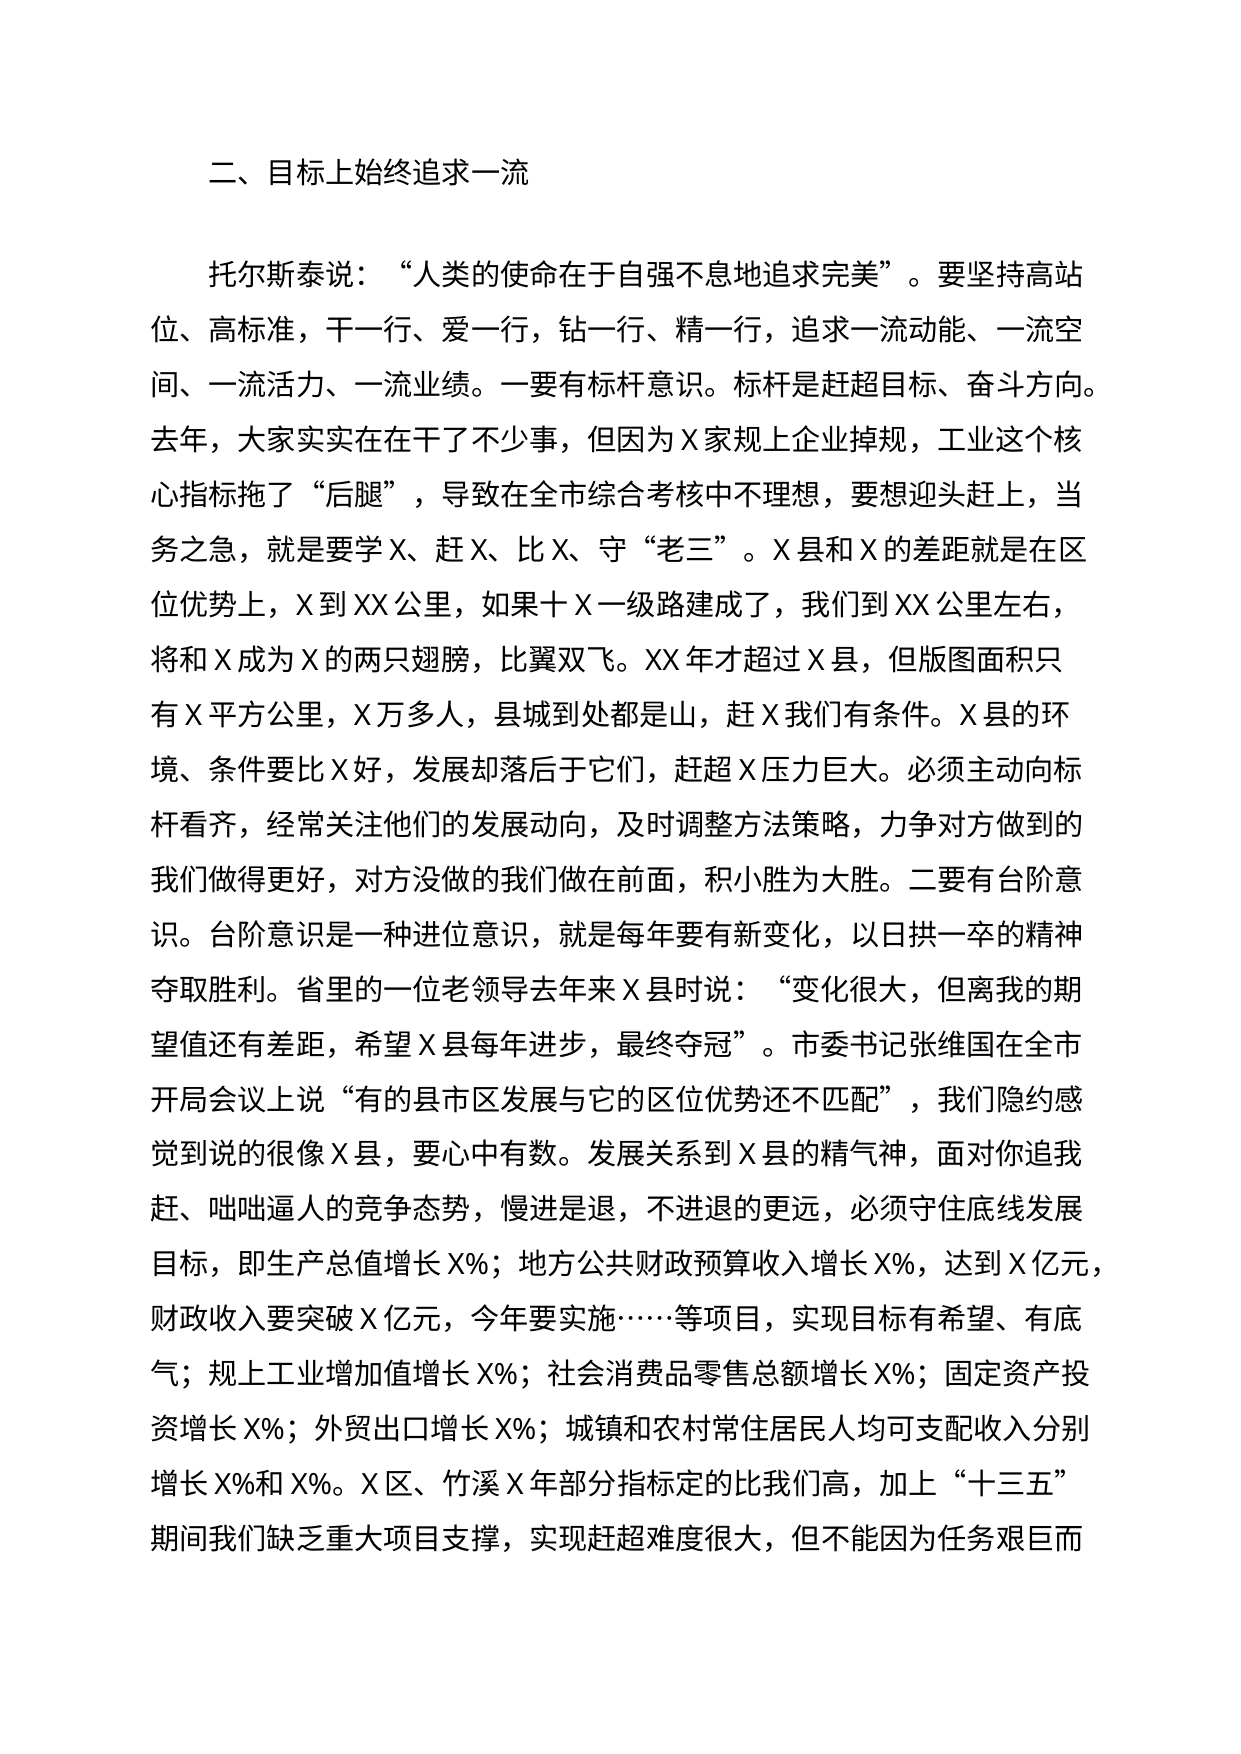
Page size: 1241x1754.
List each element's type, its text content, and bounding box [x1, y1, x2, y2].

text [150, 252, 1090, 1558]
text 二、目标上始终追求一流 [150, 150, 1090, 192]
